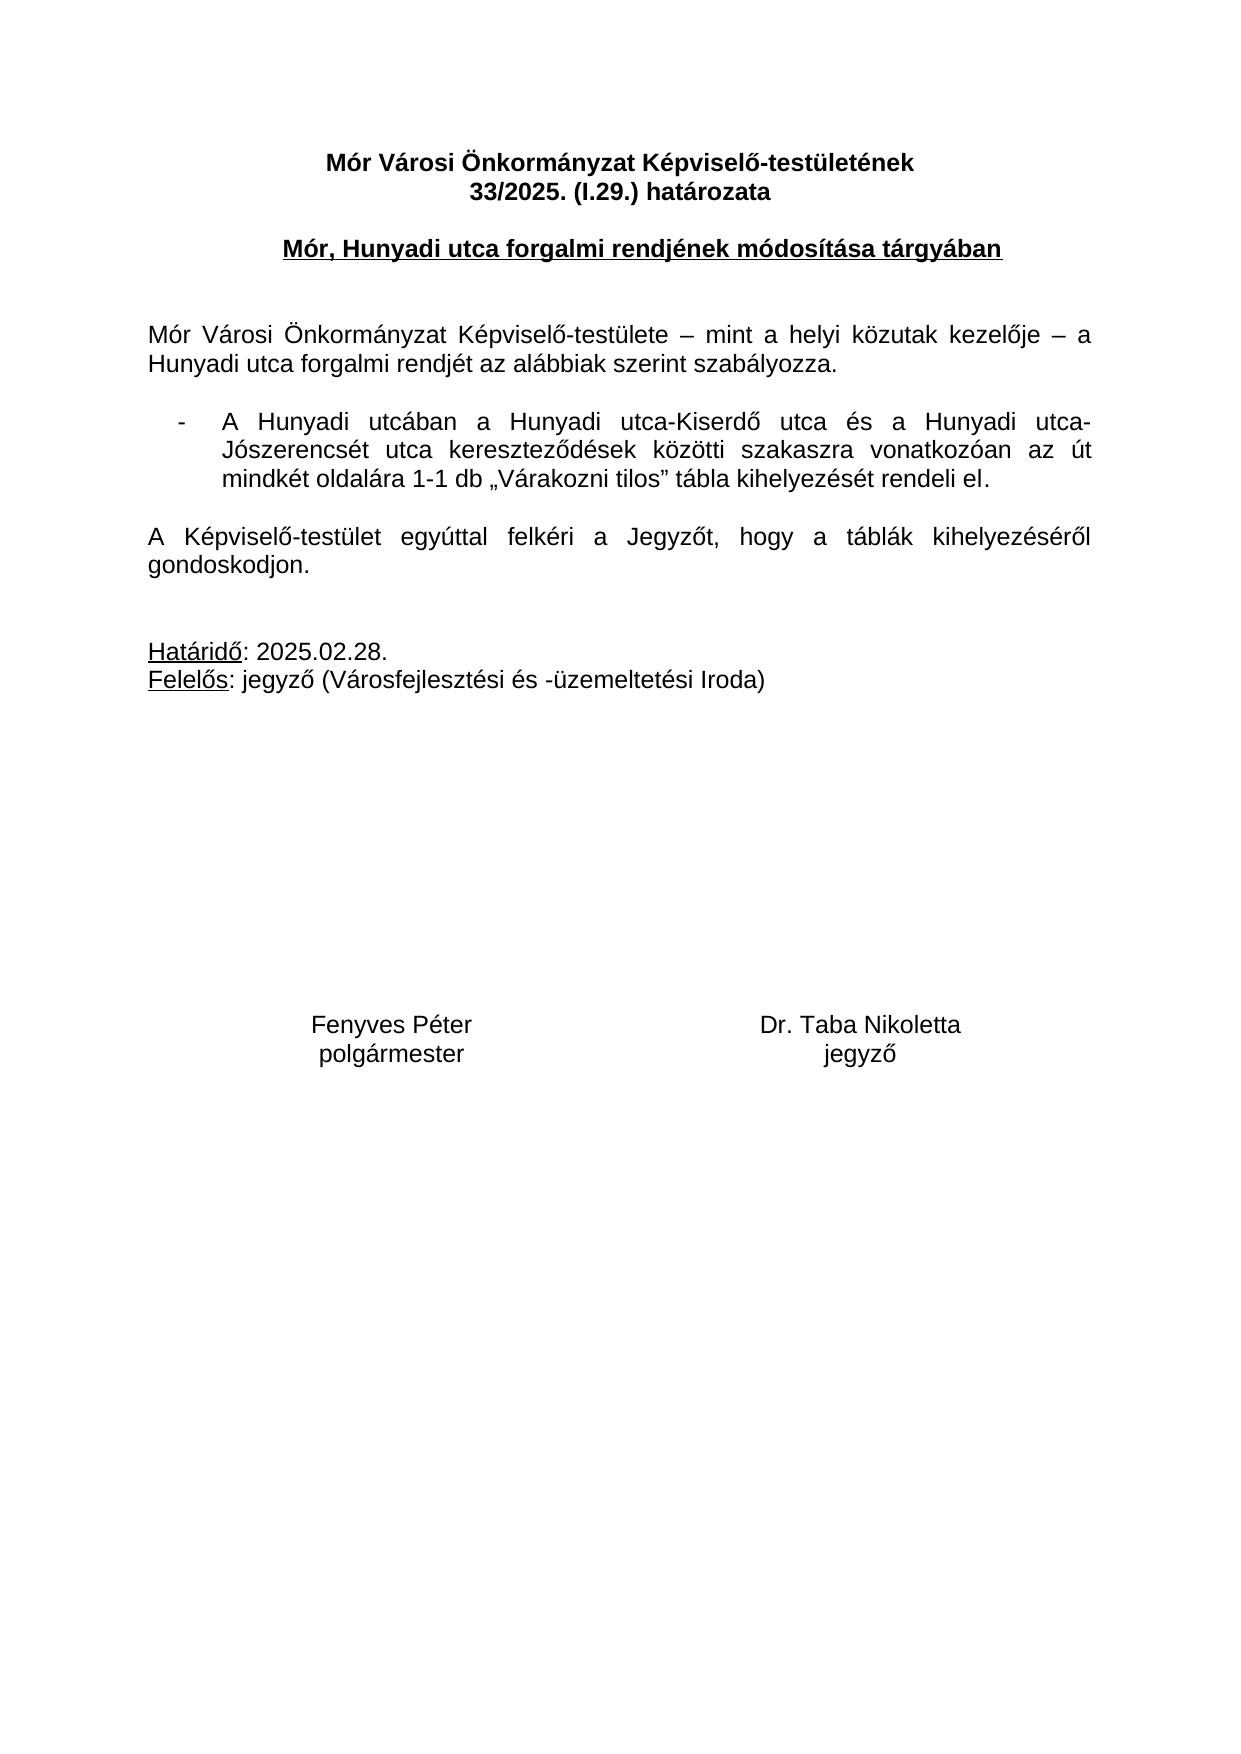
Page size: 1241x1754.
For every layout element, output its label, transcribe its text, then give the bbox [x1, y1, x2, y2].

text - A Hunyadi utcában a Hunyadi utca-Kiserdő utca és a Hunyadi utca-Jószerencsét utca kereszteződések közötti szakaszra vonatkozóan az út mindkét oldalára 1-1 db „Várakozni tilos” tábla kihelyezését rendeli el. [177, 406, 1092, 493]
text 33/2025. (I.29.) határozata [148, 176, 1092, 205]
text polgármester jegyző [148, 1039, 1092, 1068]
text Felelős: jegyző (Városfejlesztési és -üzemeltetési Iroda) [148, 665, 1092, 694]
text Fenyves Péter Dr. Taba Nikoletta [148, 1010, 1092, 1039]
text Mór Városi Önkormányzat Képviselő-testületének [148, 148, 1092, 176]
text A Képviselő-testület egyúttal felkéri a Jegyzőt, hogy a táblák kihelyezéséről gondoskodjon. [148, 521, 1092, 579]
text Mór Városi Önkormányzat Képviselő-testülete – mint a helyi közutak kezelője – a Hunyadi utca forgalmi rendjét az alábbiak szerint szabályozza. [148, 320, 1092, 378]
text Határidő: 2025.02.28. [148, 636, 1092, 665]
text Mór, Hunyadi utca forgalmi rendjének módosítása tárgyában [192, 234, 1092, 263]
